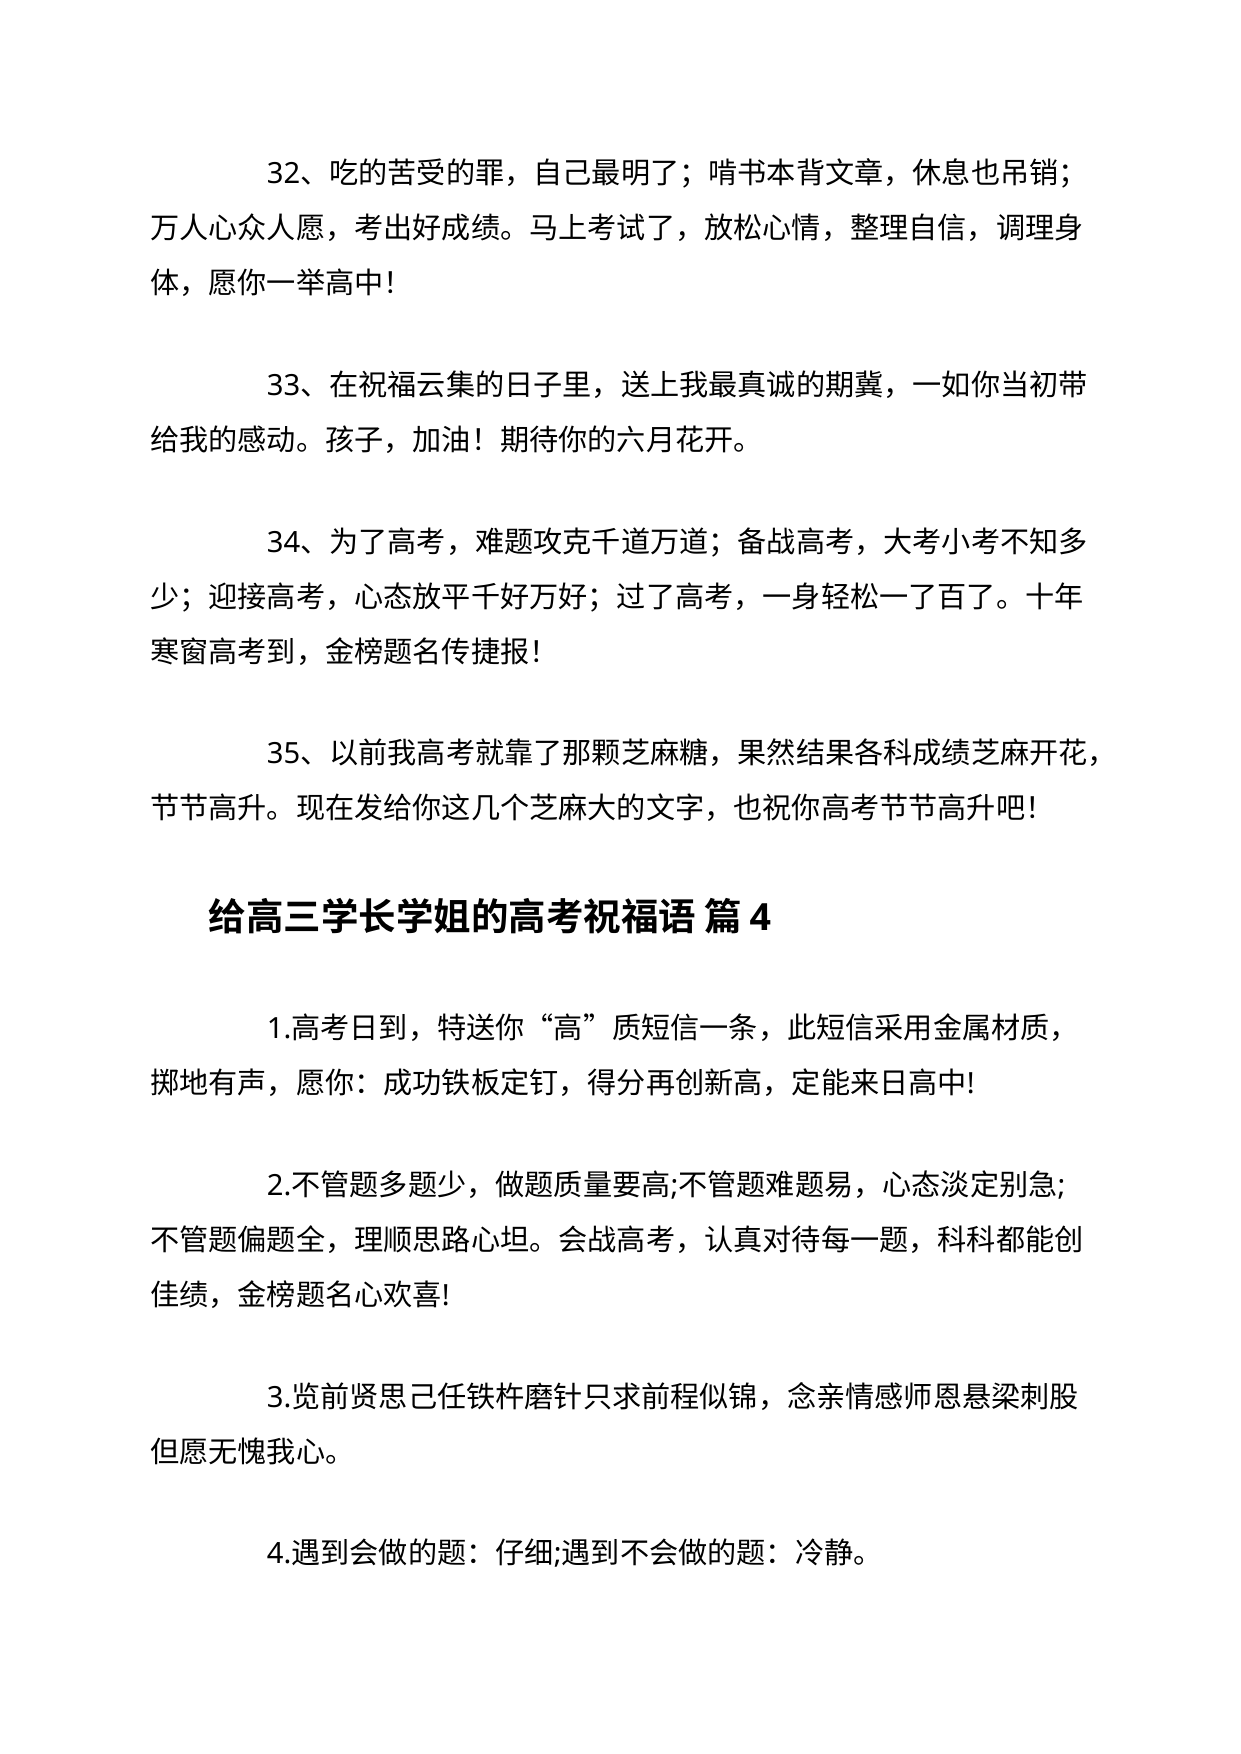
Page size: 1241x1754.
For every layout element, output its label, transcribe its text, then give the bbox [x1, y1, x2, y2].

text 35、以前我高考就靠了那颗芝麻糖，果然结果各科成绩芝麻开花，节节高升。现在发给你这几个芝麻大的文字，也祝你高考节节高升吧！ [150, 730, 1090, 827]
text 4.遇到会做的题：仔细;遇到不会做的题：冷静。 [150, 1530, 1090, 1572]
text 给高三学长学姐的高考祝福语 篇4 [150, 887, 1090, 941]
text 1.高考日到，特送你“高”质短信一条，此短信采用金属材质，掷地有声，愿你：成功铁板定钉，得分再创新高，定能来日高中! [150, 1004, 1090, 1102]
text 3.览前贤思己任铁杵磨针只求前程似锦，念亲情感师恩悬梁刺股但愿无愧我心。 [150, 1373, 1090, 1471]
text 2.不管题多题少，做题质量要高;不管题难题易，心态淡定别急;不管题偏题全，理顺思路心坦。会战高考，认真对待每一题，科科都能创佳绩，金榜题名心欢喜! [150, 1161, 1090, 1314]
text 34、为了高考，难题攻克千道万道；备战高考，大考小考不知多少；迎接高考，心态放平千好万好；过了高考，一身轻松一了百了。十年寒窗高考到，金榜题名传捷报！ [150, 518, 1090, 671]
text 33、在祝福云集的日子里，送上我最真诚的期冀，一如你当初带给我的感动。孩子，加油！期待你的六月花开。 [150, 362, 1090, 459]
text 32、吃的苦受的罪，自己最明了；啃书本背文章，休息也吊销；万人心众人愿，考出好成绩。马上考试了，放松心情，整理自信，调理身体，愿你一举高中！ [150, 150, 1090, 302]
